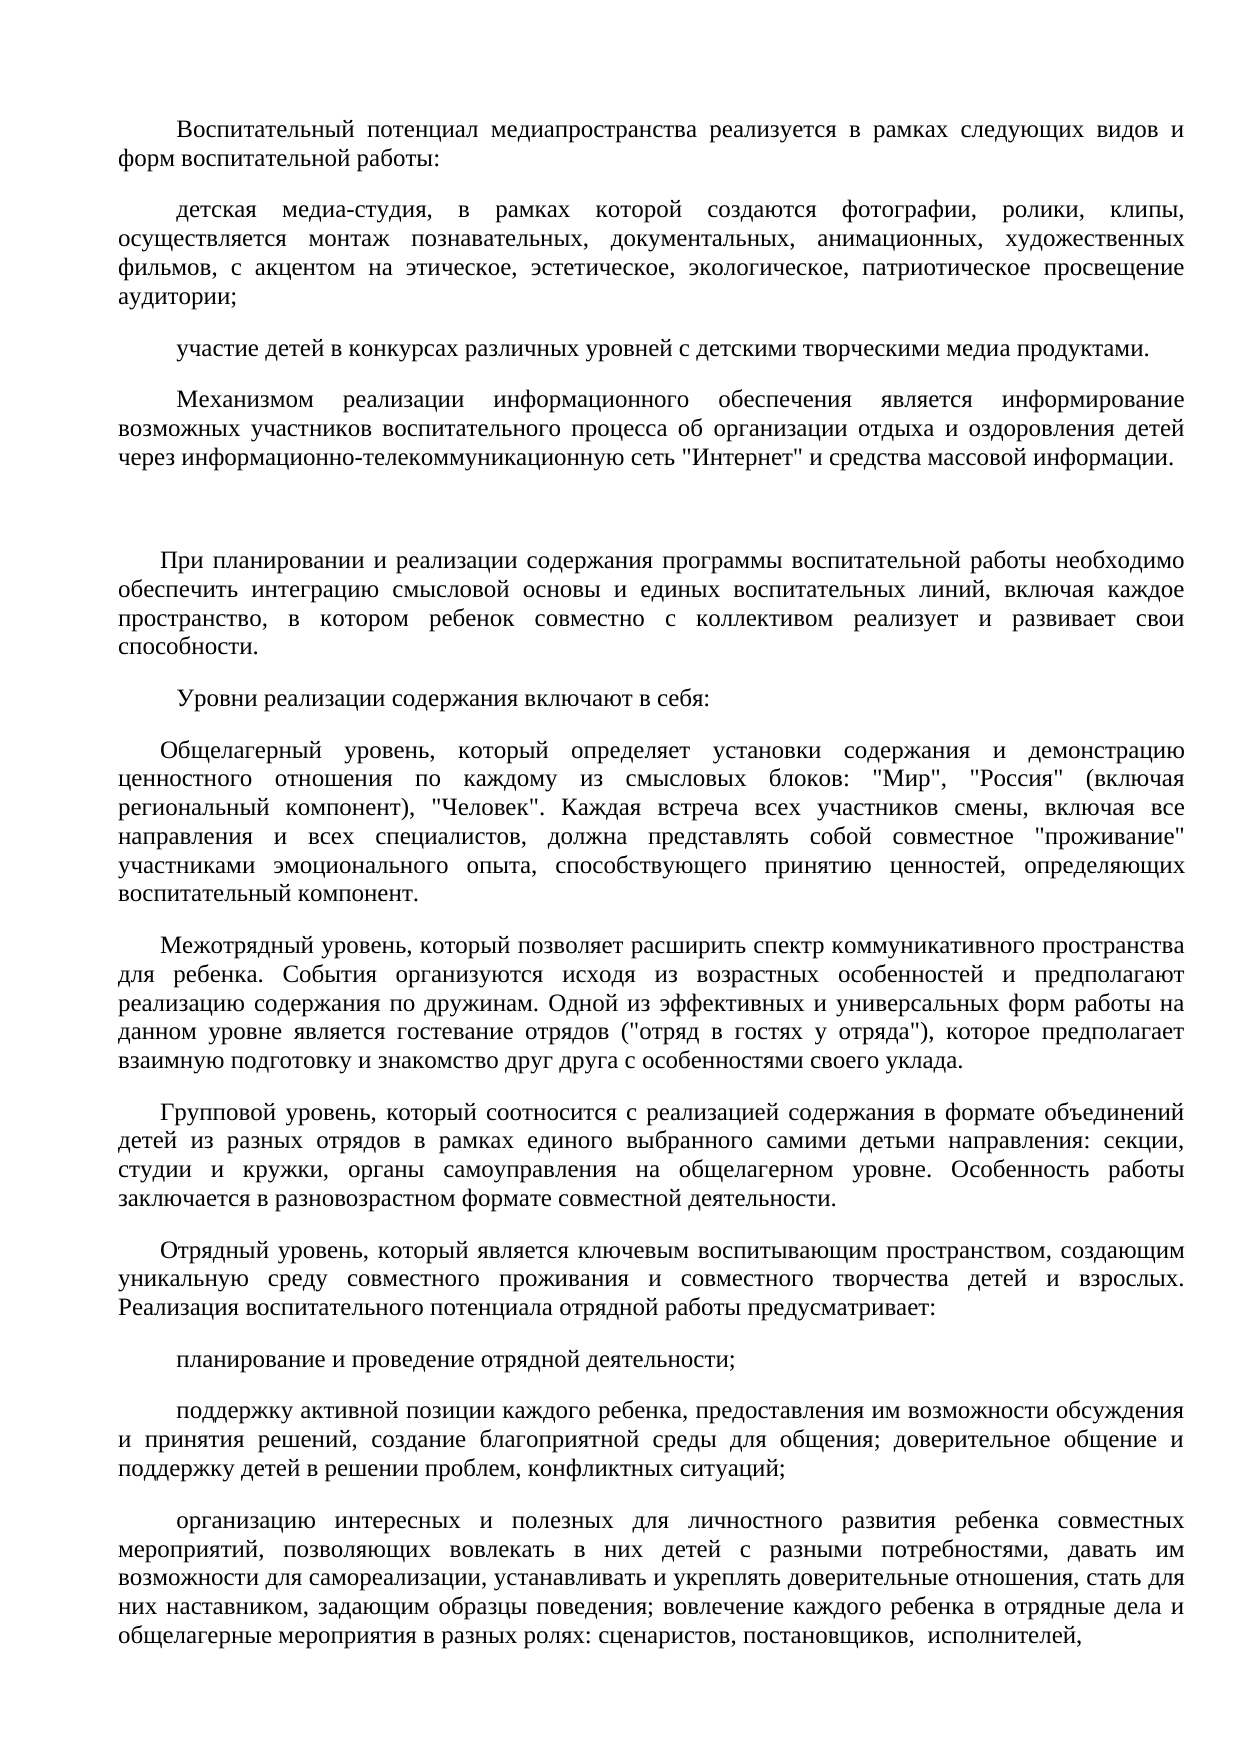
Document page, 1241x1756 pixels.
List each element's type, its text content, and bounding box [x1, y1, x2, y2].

text планирование и проведение отрядной деятельности; [176, 1344, 1215, 1373]
text участие детей в конкурсах различных уровней с детскими творческими медиа продуктами. [176, 333, 1215, 361]
text Уровни реализации содержания включают в себя: [176, 683, 1215, 712]
text Групповой уровень, который соотносится с реализацией содержания в формате объединений детей из разных отрядов в рамках единого выбранного самими детьми направления: секции, студии и кружки, органы самоуправления на общелагерном уровне. Особенность работы заключается в разновозрастном формате совместной деятельности. [118, 1097, 1186, 1212]
text Межотрядный уровень, который позволяет расширить спектр коммуникативного пространства для ребенка. События организуются исходя из возрастных особенностей и предполагают реализацию содержания по дружинам. Одной из эффективных и универсальных форм работы на данном уровне является гостевание отрядов ("отряд в гостях у отряда"), которое предполагает взаимную подготовку и знакомство друг друга с особенностями своего уклада. [118, 930, 1185, 1074]
text Общелагерный уровень, который определяет установки содержания и демонстрацию ценностного отношения по каждому из смысловых блоков: "Мир", "Россия" (включая региональный компонент), "Человек". Каждая встреча всех участников смены, включая все направления и всех специалистов, должна представлять собой совместное "проживание" участниками эмоционального опыта, способствующего принятию ценностей, определяющих воспитательный компонент. [118, 735, 1186, 907]
text При планировании и реализации содержания программы воспитательной работы необходимо обеспечить интеграцию смысловой основы и единых воспитательных линий, включая каждое пространство, в котором ребенок совместно с коллективом реализует и развивает свои способности. [118, 545, 1185, 660]
text Воспитательный потенциал медиапространства реализуется в рамках следующих видов и форм воспитательной работы: [118, 114, 1185, 172]
text Отрядный уровень, который является ключевым воспитывающим пространством, создающим уникальную среду совместного проживания и совместного творчества детей и взрослых. Реализация воспитательного потенциала отрядной работы предусматривает: [118, 1235, 1186, 1321]
text детская медиа-студия, в рамках которой создаются фотографии, ролики, клипы, осуществляется монтаж познавательных, документальных, анимационных, художественных фильмов, с акцентом на этическое, эстетическое, экологическое, патриотическое просвещение аудитории; [118, 194, 1186, 309]
text Механизмом реализации информационного обеспечения является информирование возможных участников воспитательного процесса об организации отдыха и оздоровления детей через информационно-телекоммуникационную сеть "Интернет" и средства массовой информации. [118, 384, 1185, 470]
text организацию интересных и полезных для личностного развития ребенка совместных мероприятий, позволяющих вовлекать в них детей с разными потребностями, давать им возможности для самореализации, устанавливать и укреплять доверительные отношения, стать для них наставником, задающим образцы поведения; вовлечение каждого ребенка в отрядные дела и общелагерные мероприятия в разных ролях: сценаристов, постановщиков, исполнителей, [118, 1505, 1186, 1649]
text поддержку активной позиции каждого ребенка, предоставления им возможности обсуждения и принятия решений, создание благоприятной среды для общения; доверительное общение и поддержку детей в решении проблем, конфликтных ситуаций; [118, 1396, 1185, 1482]
